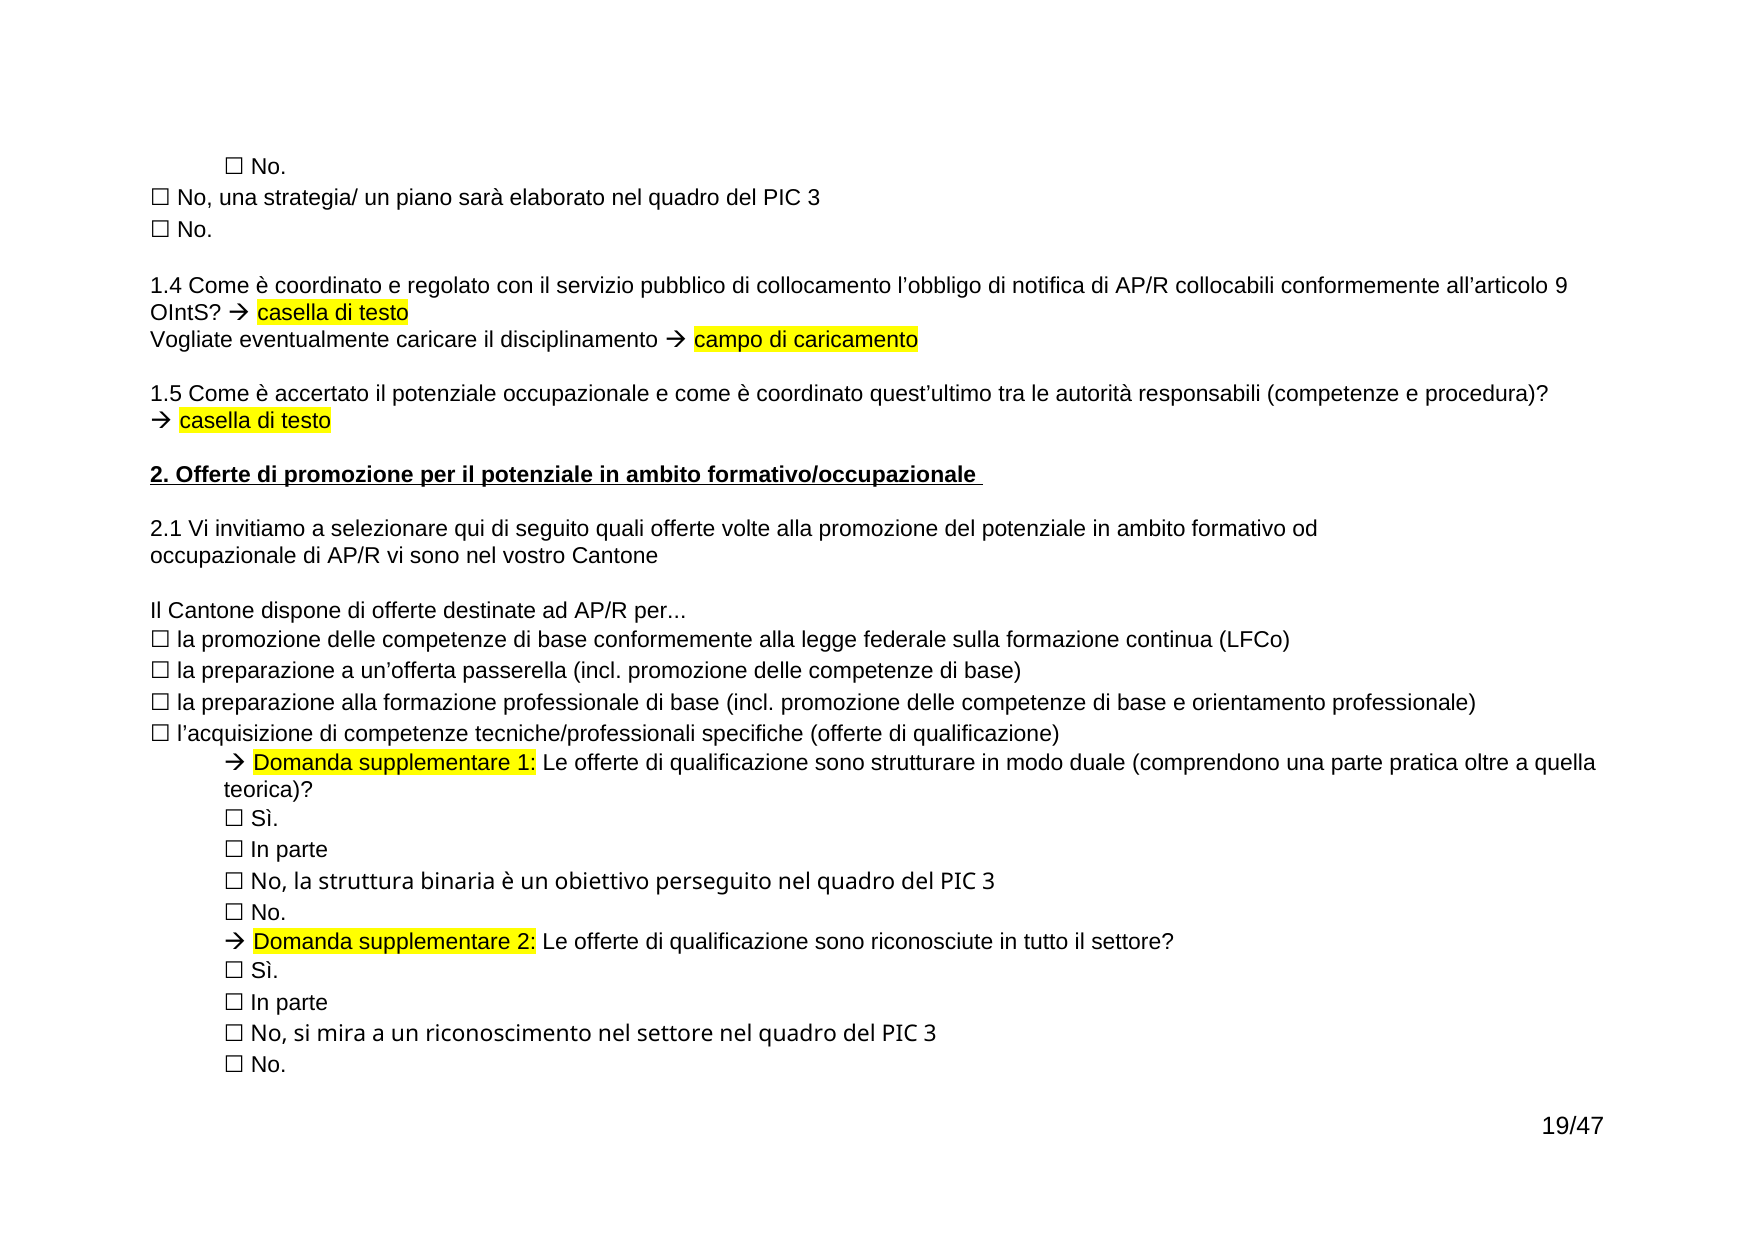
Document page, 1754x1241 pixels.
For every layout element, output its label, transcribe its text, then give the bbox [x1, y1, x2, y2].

text ☐ No. [224, 1048, 1604, 1079]
text ☐ la preparazione alla formazione professionale di base (incl. promozione delle competenze di base e orientamento professionale) [150, 685, 1604, 717]
text ☐ In parte [224, 985, 1604, 1017]
text 2. Offerte di promozione per il potenziale in ambito formativo/occupazionale [150, 460, 1604, 487]
text Domanda supplementare 1: Le offerte di qualificazione sono strutturare in modo duale (comprendono una parte pratica oltre a quella teorica)? [224, 748, 1604, 802]
text 1.4 Come è coordinato e regolato con il servizio pubblico di collocamento l’obbligo di notifica di AP/R collocabili conformemente all’articolo 9 OIntS? casella di testo [150, 271, 1604, 325]
text ☐ la preparazione a un’offerta passerella (incl. promozione delle competenze di base) [150, 654, 1604, 685]
text ☐ In parte [224, 833, 1604, 864]
text Vogliate eventualmente caricare il disciplinamento campo di caricamento [150, 325, 1604, 352]
text ☐ No, una strategia/ un piano sarà elaborato nel quadro del PIC 3 [150, 181, 1604, 212]
text ☐ Sì. [150, 954, 1604, 985]
text ☐ No, si mira a un riconoscimento nel settore nel quadro del PIC 3 [224, 1017, 1604, 1048]
text 1.5 Come è accertato il potenziale occupazionale e come è coordinato quest’ultimo tra le autorità responsabili (competenze e procedura)? [150, 379, 1604, 406]
text ☐ No. [224, 896, 1604, 927]
text ☐ No. [150, 150, 1604, 181]
text 2.1 Vi invitiamo a selezionare qui di seguito quali offerte volte alla promozione del potenziale in ambito formativo od [150, 514, 1604, 542]
text ☐ No. [150, 212, 1604, 244]
text ☐ No, la struttura binaria è un obiettivo perseguito nel quadro del PIC 3 [224, 864, 1604, 896]
text ☐ la promozione delle competenze di base conformemente alla legge federale sulla formazione continua (LFCo) [150, 623, 1604, 654]
text Il Cantone dispone di offerte destinate ad AP/R per... [150, 596, 1604, 623]
text ☐ l’acquisizione di competenze tecniche/professionali specifiche (offerte di qualificazione) [150, 717, 1604, 748]
text casella di testo [150, 406, 1604, 433]
text Domanda supplementare 2: Le offerte di qualificazione sono riconosciute in tutto il settore? [224, 927, 1604, 954]
text ☐ Sì. [224, 802, 1604, 833]
text occupazionale di AP/R vi sono nel vostro Cantone [150, 542, 1604, 569]
